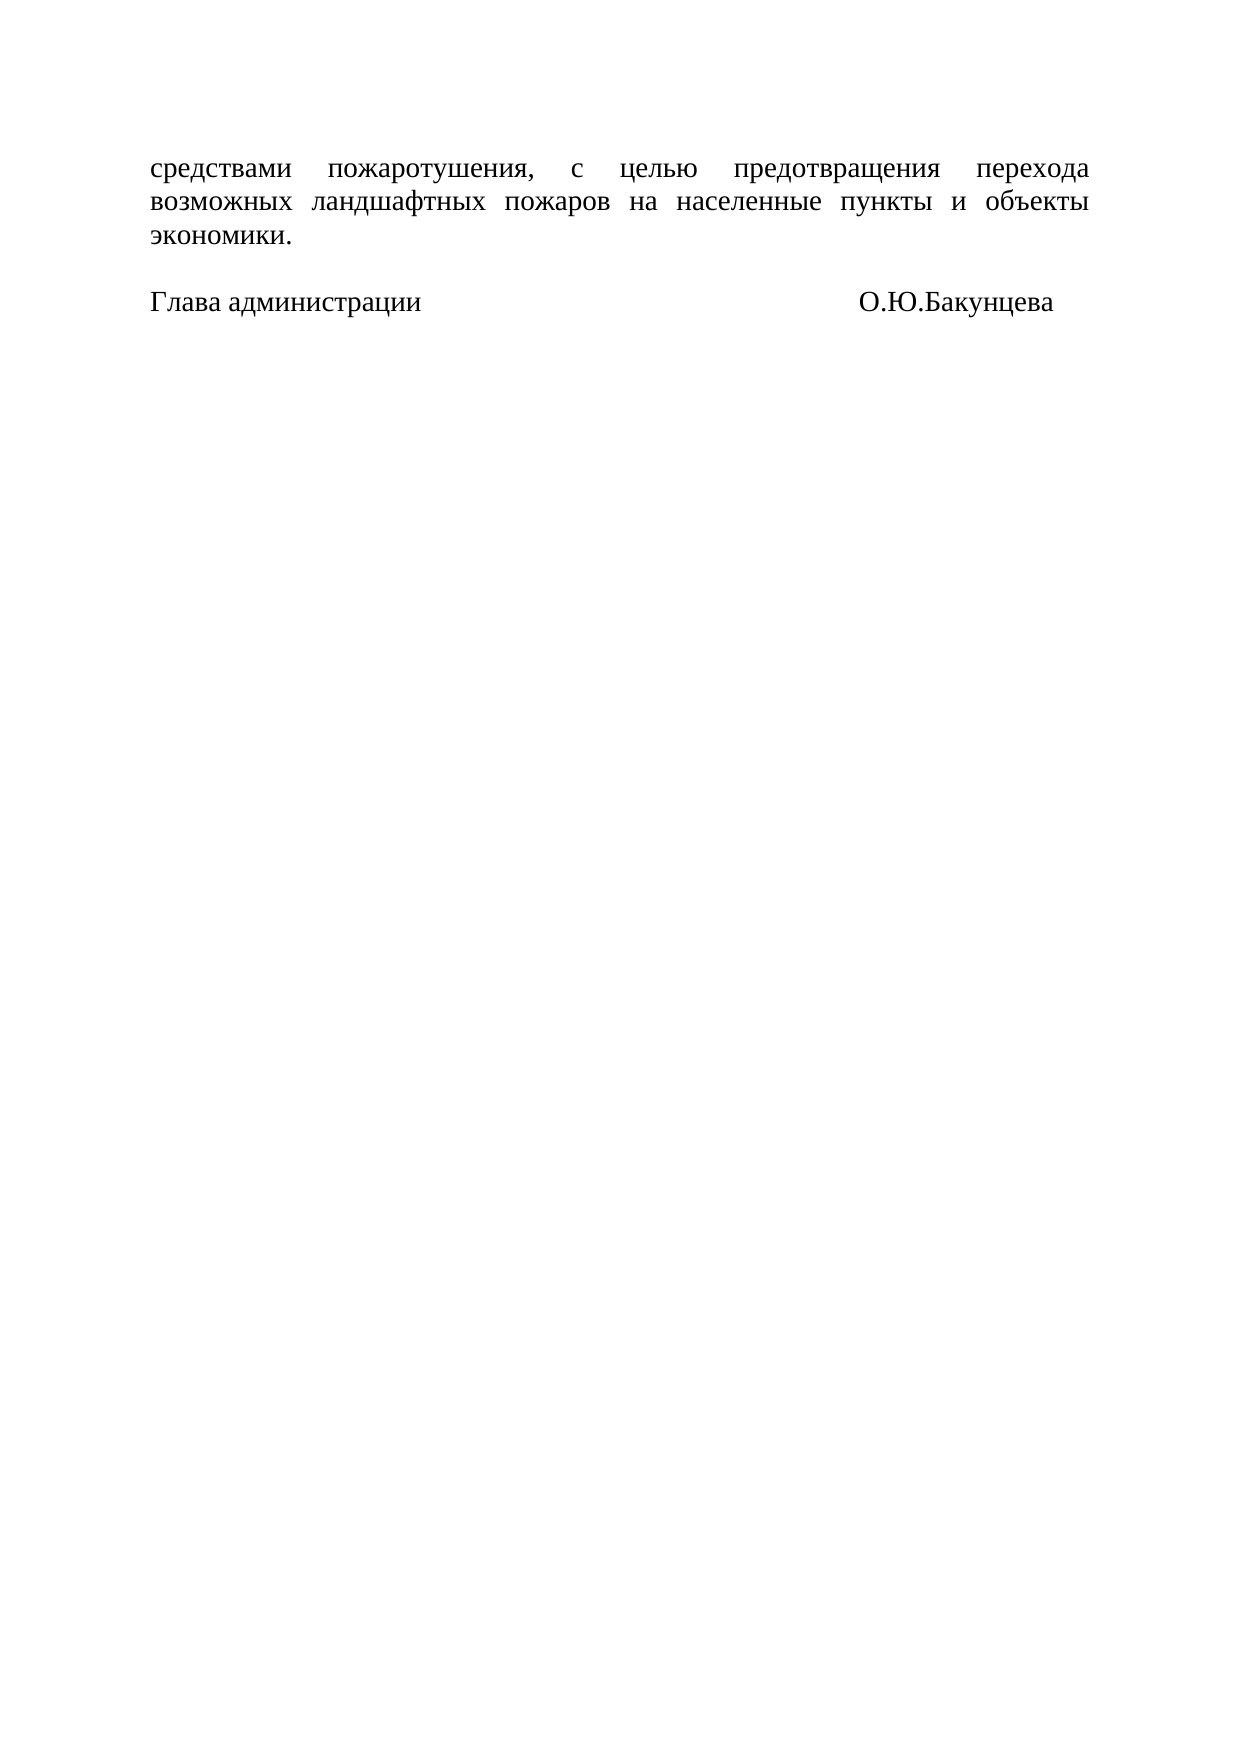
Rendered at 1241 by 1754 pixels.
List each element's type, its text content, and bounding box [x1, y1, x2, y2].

text Глава администрации О.Ю.Бакунцева [150, 284, 1090, 318]
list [150, 150, 1090, 251]
